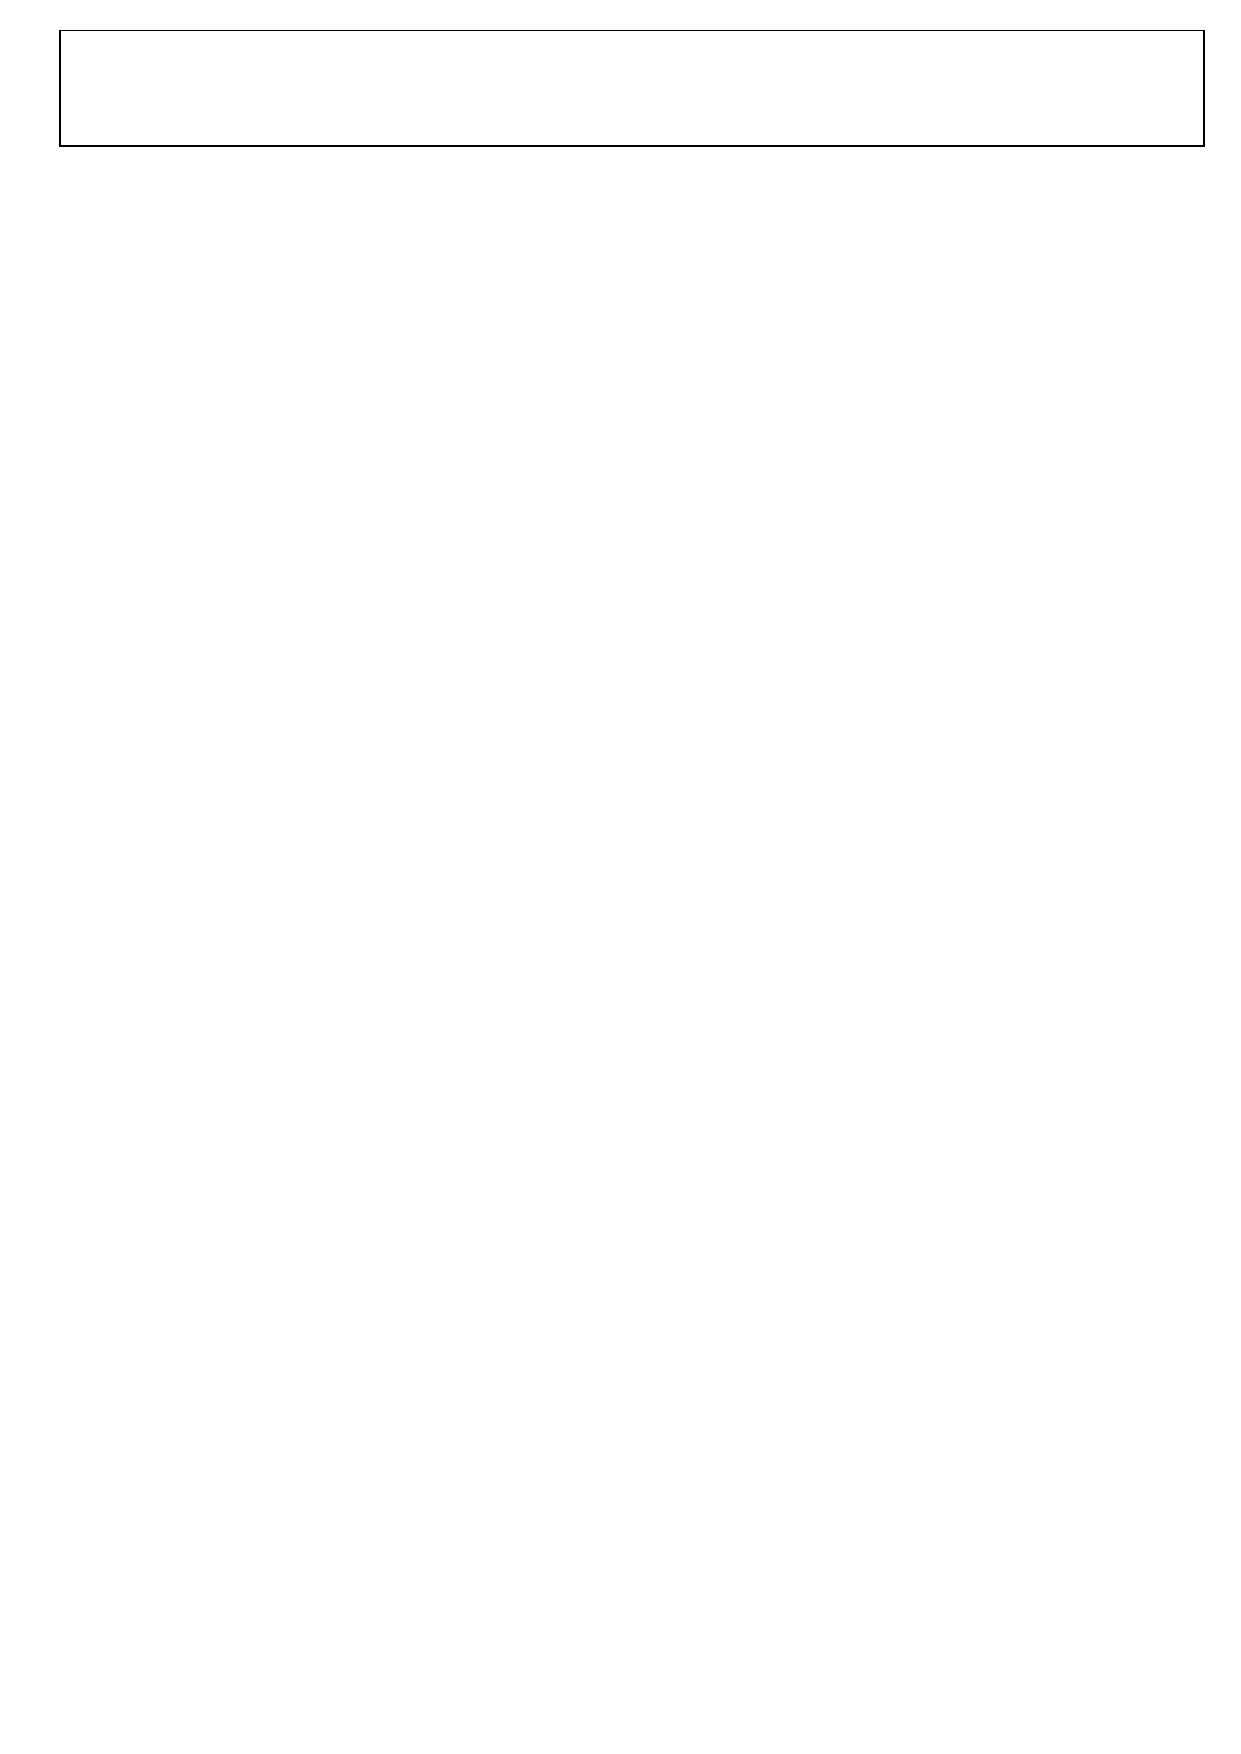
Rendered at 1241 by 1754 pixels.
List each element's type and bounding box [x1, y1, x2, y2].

table_cell [61, 31, 1203, 145]
